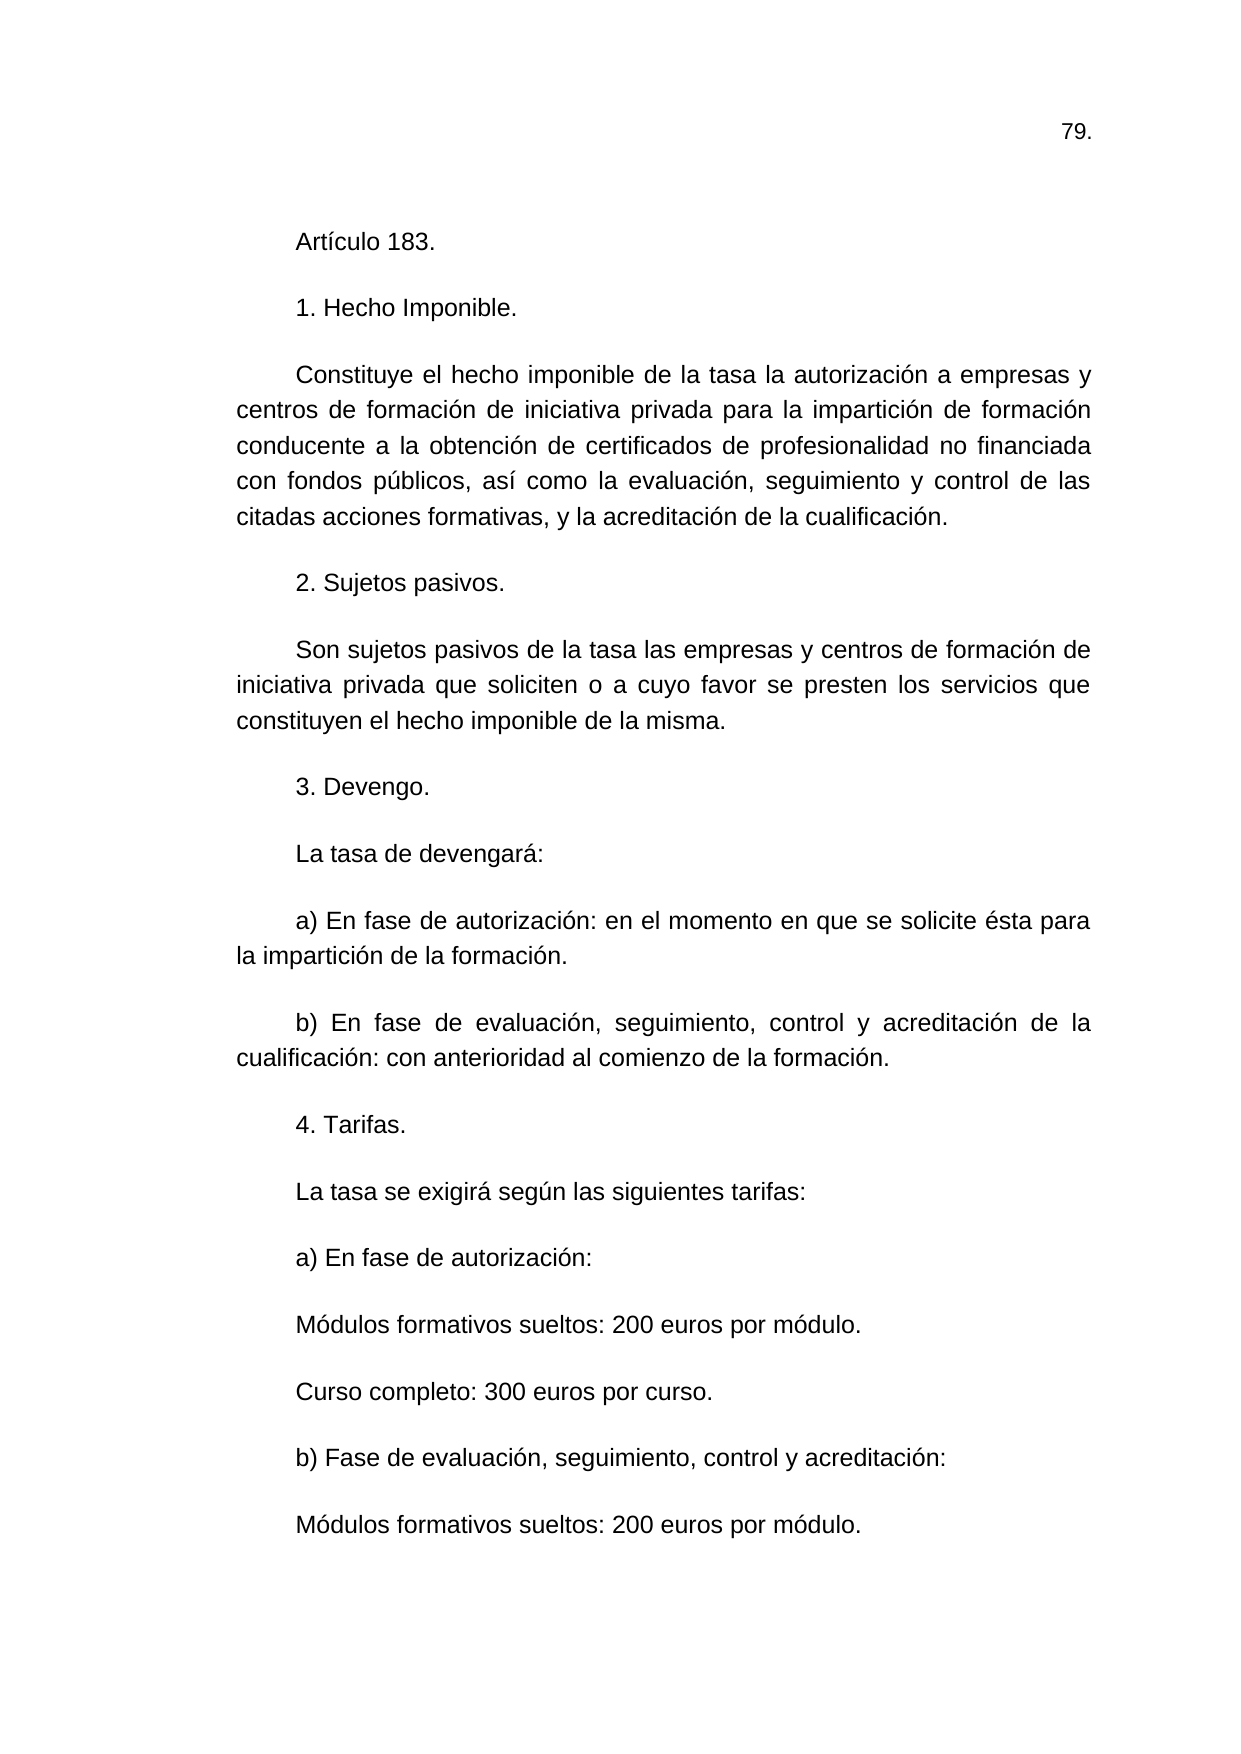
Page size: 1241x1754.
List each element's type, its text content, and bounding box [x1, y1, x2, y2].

text a) En fase de autorización: [236, 1238, 1092, 1274]
text b) Fase de evaluación, seguimiento, control y acreditación: [236, 1438, 1092, 1474]
text b) En fase de evaluación, seguimiento, control y acreditación de la cualificación: con anterioridad al comienzo de la formación. [236, 1003, 1092, 1074]
text 2. Sujetos pasivos. [236, 563, 1092, 599]
text 1. Hecho Imponible. [236, 288, 1092, 324]
text a) En fase de autorización: en el momento en que se solicite ésta para la impartición de la formación. [236, 901, 1092, 972]
text La tasa de devengará: [236, 834, 1092, 869]
text La tasa se exigirá según las siguientes tarifas: [236, 1172, 1092, 1207]
text Curso completo: 300 euros por curso. [236, 1372, 1092, 1407]
text 4. Tarifas. [236, 1105, 1092, 1140]
text Módulos formativos sueltos: 200 euros por módulo. [236, 1305, 1092, 1340]
text Son sujetos pasivos de la tasa las empresas y centros de formación de iniciativa privada que soliciten o a cuyo favor se presten los servicios que constituyen el hecho imponible de la misma. [236, 630, 1092, 736]
text Constituye el hecho imponible de la tasa la autorización a empresas y centros de formación de iniciativa privada para la impartición de formación conducente a la obtención de certificados de profesionalidad no financiada con fondos públicos, así como la evaluación, seguimiento y control de las citadas acciones formativas, y la acreditación de la cualificación. [236, 355, 1092, 532]
text 3. Devengo. [236, 767, 1092, 803]
text Artículo 183. [236, 222, 1092, 257]
text Módulos formativos sueltos: 200 euros por módulo. [236, 1505, 1092, 1540]
